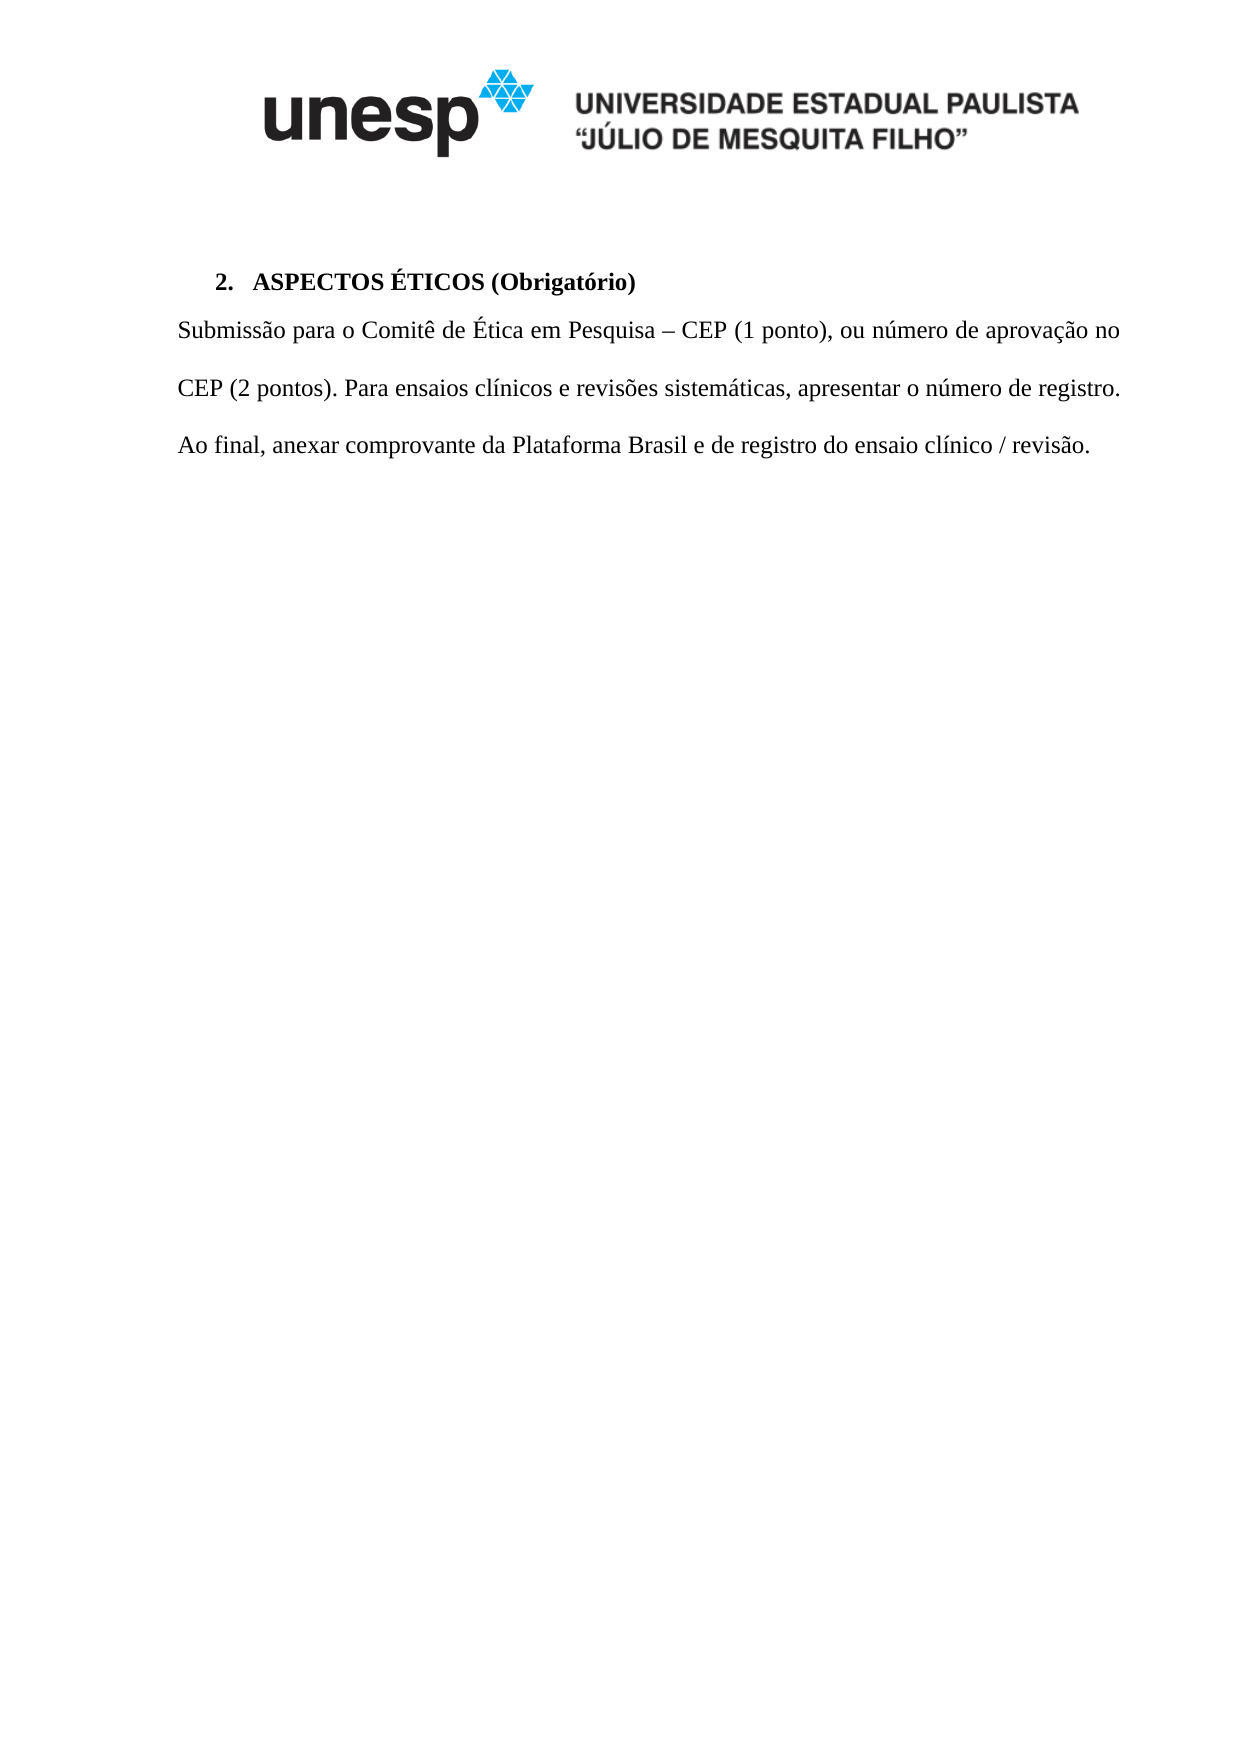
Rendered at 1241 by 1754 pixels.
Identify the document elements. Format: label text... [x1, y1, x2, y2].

list ASPECTOS ÉTICOS (Obrigatório) [215, 267, 1122, 296]
picture [242, 47, 545, 179]
subtitle Submissão para o Comitê de Ética em Pesquisa – CEP (1 ponto), ou número de aprovação no CEP (2 pontos). Para ensaios clínicos e revisões sistemáticas, apresentar o número de registro. Ao final, anexar comprovante da Plataforma Brasil e de registro do ensaio clínico / revisão. [177, 315, 1122, 459]
picture [556, 45, 1089, 161]
